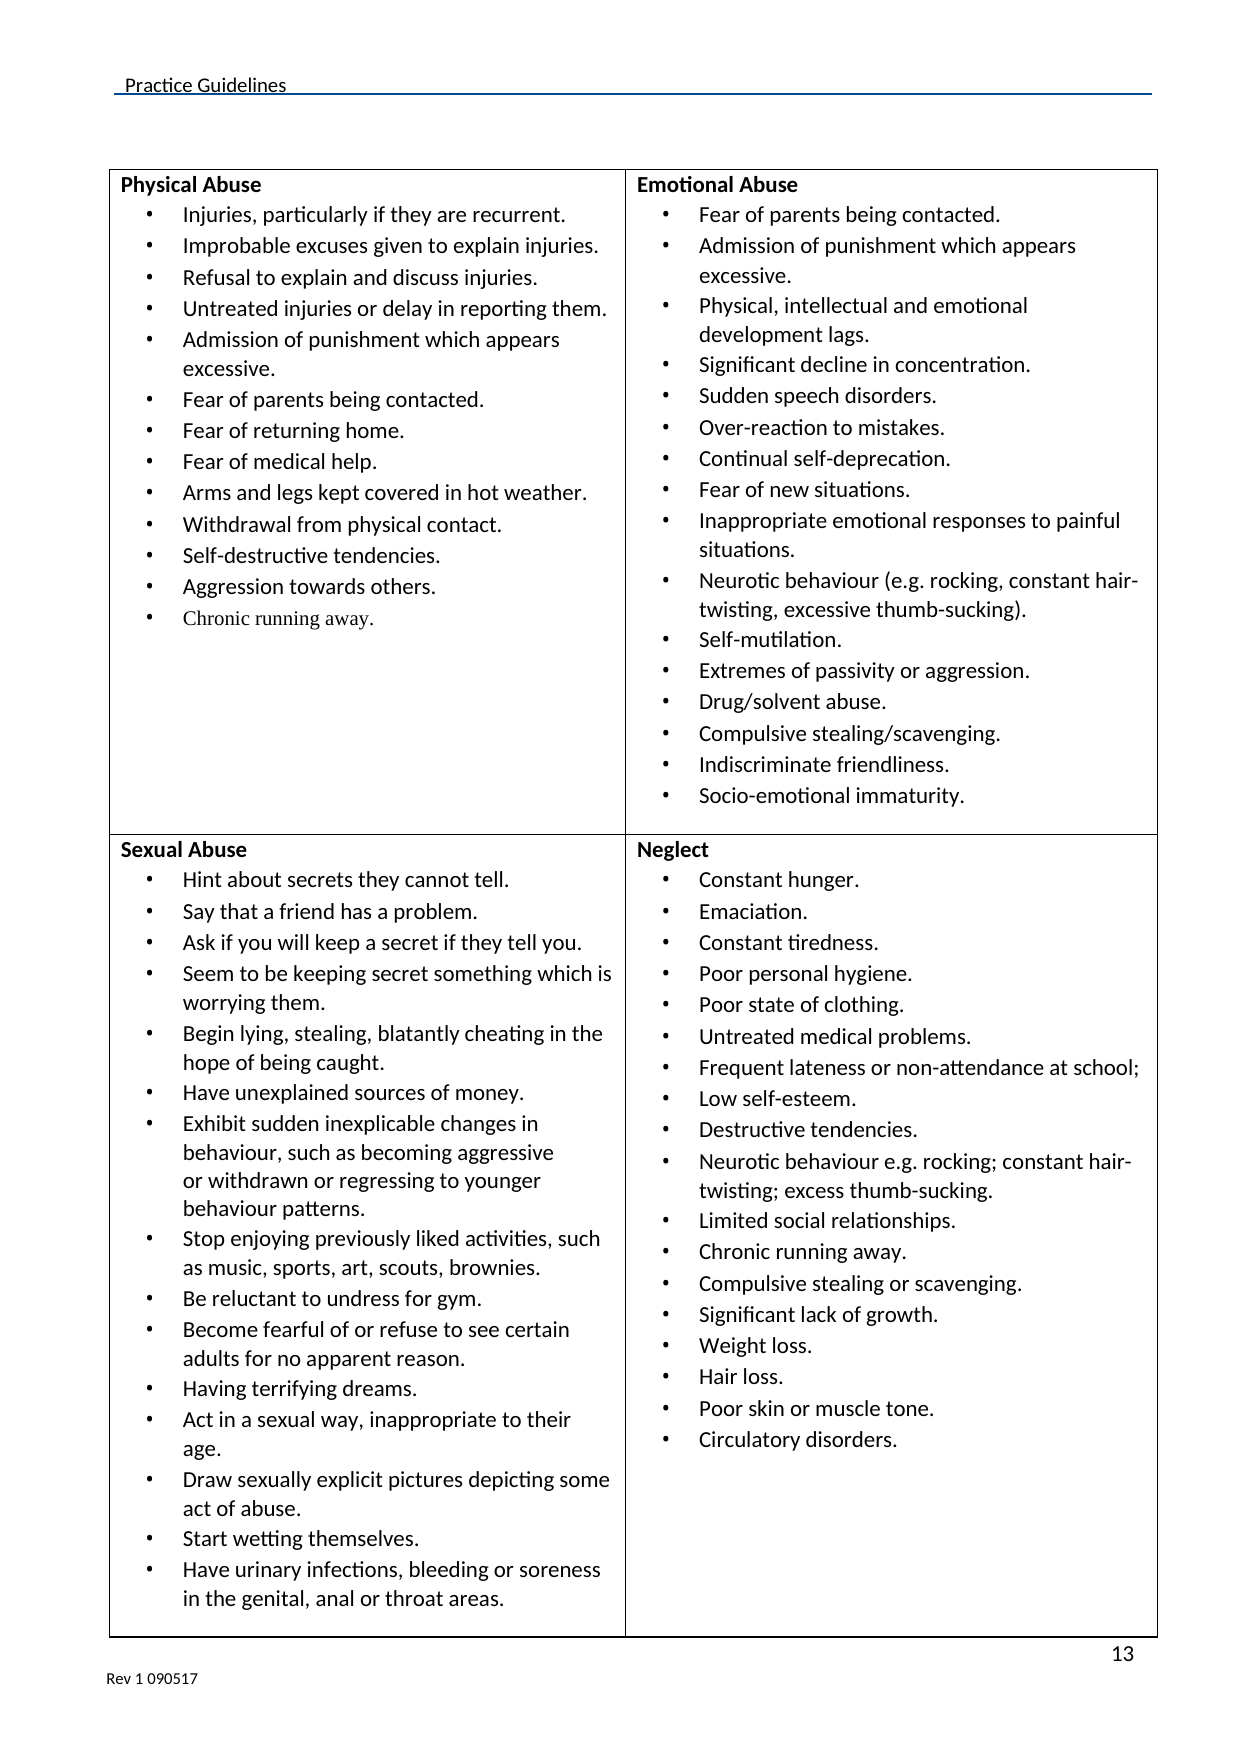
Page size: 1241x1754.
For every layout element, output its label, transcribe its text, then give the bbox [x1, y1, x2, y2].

table_cell Neglect Constant hunger. Emaciation. Constant tiredness. Poor personal hygiene. Poor state of clothing. Untreated medical problems. Frequent lateness or non-attendance at school; Low self-esteem. Destructive tendencies. Neurotic behaviour e.g. rocking; constant hair-twisting; excess thumb-sucking. Limited social relationships. Chronic running away. Compulsive stealing or scavenging. Significant lack of growth. Weight loss. Hair loss. Poor skin or muscle tone. Circulatory disorders. [626, 835, 1157, 1636]
table_cell Sexual Abuse Hint about secrets they cannot tell. Say that a friend has a problem. Ask if you will keep a secret if they tell you. Seem to be keeping secret something which is worrying them. Begin lying, stealing, blatantly cheating in the hope of being caught. Have unexplained sources of money. Exhibit sudden inexplicable changes in behaviour, such as becoming aggressive or withdrawn or regressing to younger behaviour patterns. Stop enjoying previously liked activities, such as music, sports, art, scouts, brownies. Be reluctant to undress for gym. Become fearful of or refuse to see certain adults for no apparent reason. Having terrifying dreams. Act in a sexual way, inappropriate to their age. Draw sexually explicit pictures depicting some act of abuse. Start wetting themselves. Have urinary infections, bleeding or soreness in the genital, anal or throat areas. [110, 835, 625, 1636]
table_header Emotional Abuse Fear of parents being contacted. Admission of punishment which appears excessive. Physical, intellectual and emotional development lags. Significant decline in concentration. Sudden speech disorders. Over-reaction to mistakes. Continual self-deprecation. Fear of new situations. Inappropriate emotional responses to painful situations. Neurotic behaviour (e.g. rocking, constant hair-twisting, excessive thumb-sucking). Self-mutilation. Extremes of passivity or aggression. Drug/solvent abuse. Compulsive stealing/scavenging. Indiscriminate friendliness. Socio-emotional immaturity. [626, 170, 1157, 834]
table_header Physical Abuse Injuries, particularly if they are recurrent. Improbable excuses given to explain injuries. Refusal to explain and discuss injuries. Untreated injuries or delay in reporting them. Admission of punishment which appears excessive. Fear of parents being contacted. Fear of returning home. Fear of medical help. Arms and legs kept covered in hot weather. Withdrawal from physical contact. Self-destructive tendencies. Aggression towards others. Chronic running away. [110, 170, 625, 834]
